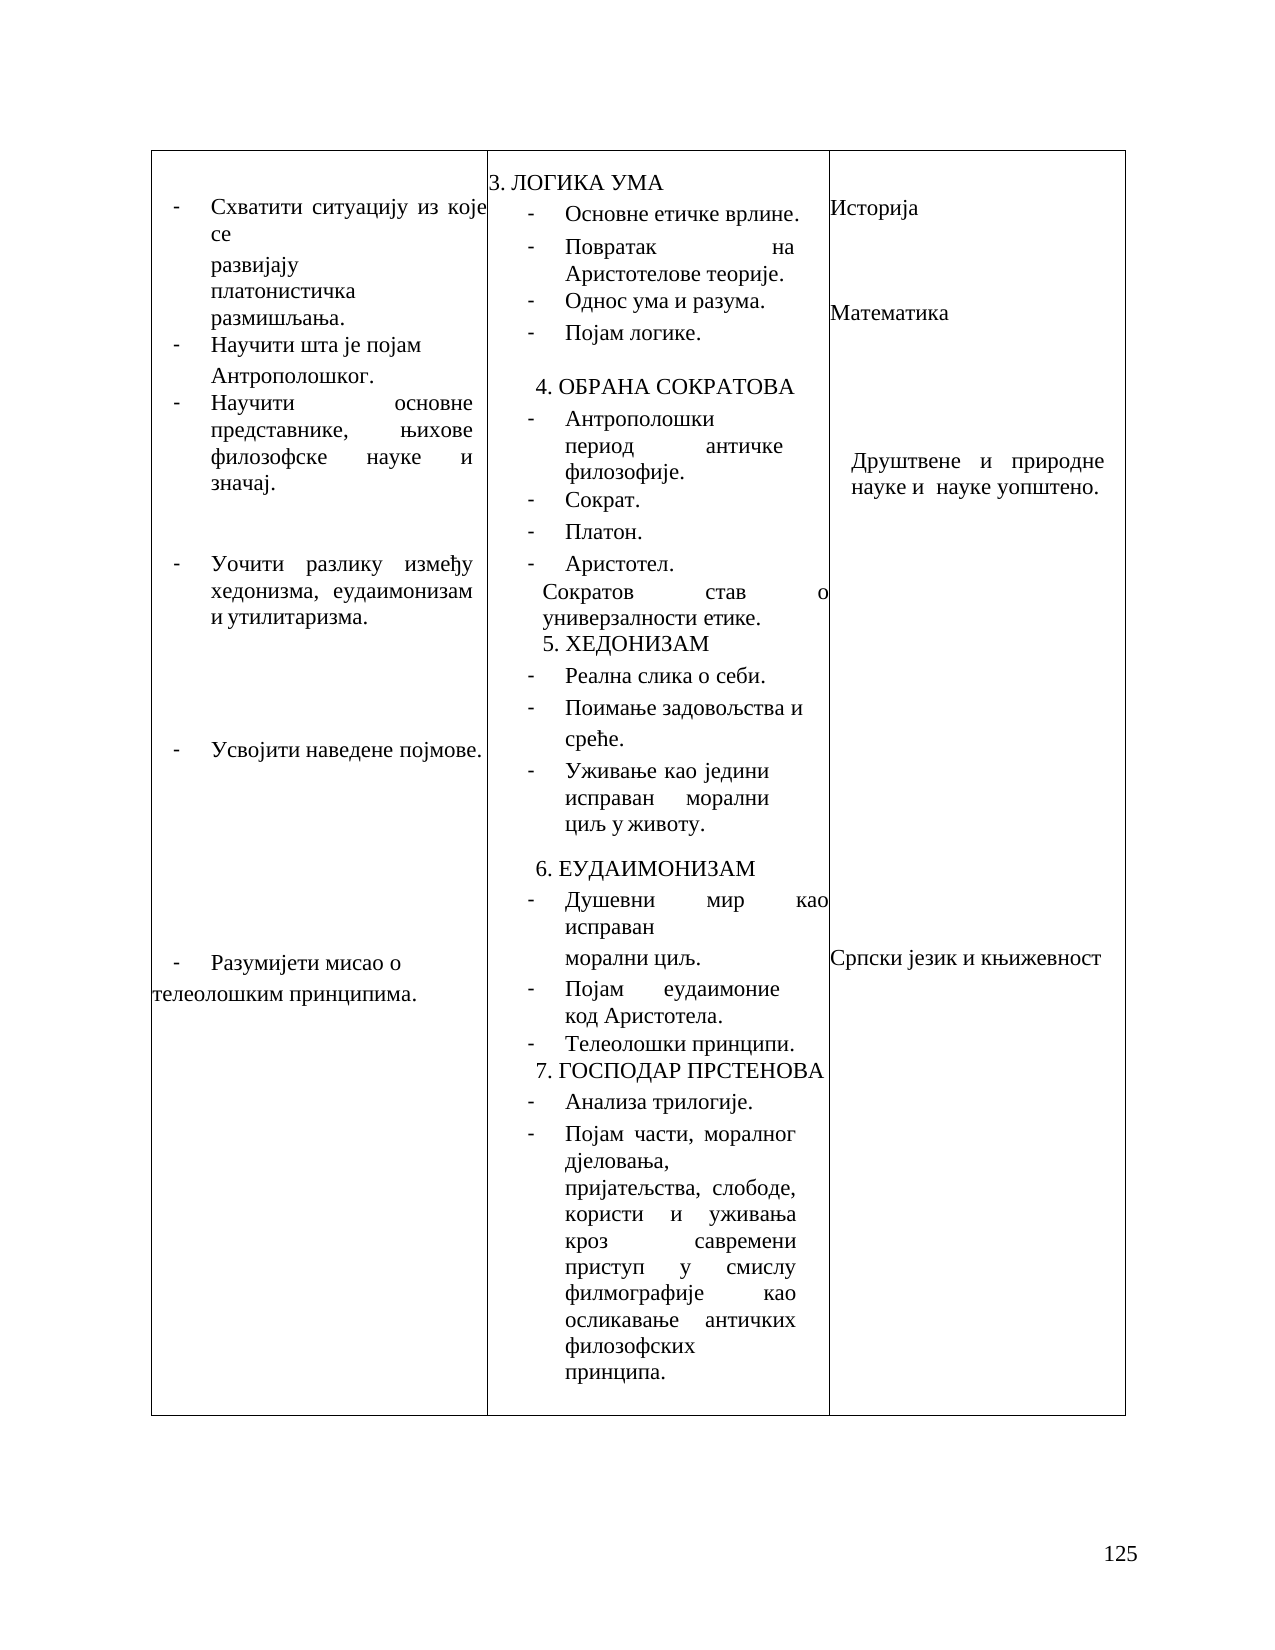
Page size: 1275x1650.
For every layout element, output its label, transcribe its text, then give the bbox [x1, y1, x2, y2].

table_header 3. ЛОГИКА УМА Основне етичке врлине. Повратак на Аристотелове теорије. Однос ума и разума. Појам логике. 4. ОБРАНА СОКРАТОВА Антрополошки период античке филозофије. Сократ. Платон. Аристотел. Сократов став о универзалности етике. 5. ХЕДОНИЗАМ Реална слика о себи. Поимање задовољства и среће. Уживање као једини исправан морални циљ у животу. 6. ЕУДАИМОНИЗАМ Душевни мир као исправан морални циљ. Појам еудаимоние код Аристотела. Телеолошки принципи. 7. ГОСПОДАР ПРСТЕНОВА Анализа трилогије. Појам части, моралног дјеловања, пријатељства, слободе, користи и уживања кроз савремени приступ у смислу филмографије као осликавање античких филозофских принципа. [488, 151, 829, 1415]
table_header Схватити ситуацију из које се развијају платонистичка размишљања. Научити шта је појам Антрополошког. Научити основне представнике, њихове филозофске науке и значај. Уочити разлику између хедонизма, еудаимонизам и утилитаризма. Усвојити наведене појмове. Разумијети мисао о телеолошким принципима. [152, 151, 487, 1415]
table_header Историја Математика Друштвене и природне науке и науке уопштено. Српски језик и књижевност [830, 151, 1125, 1415]
